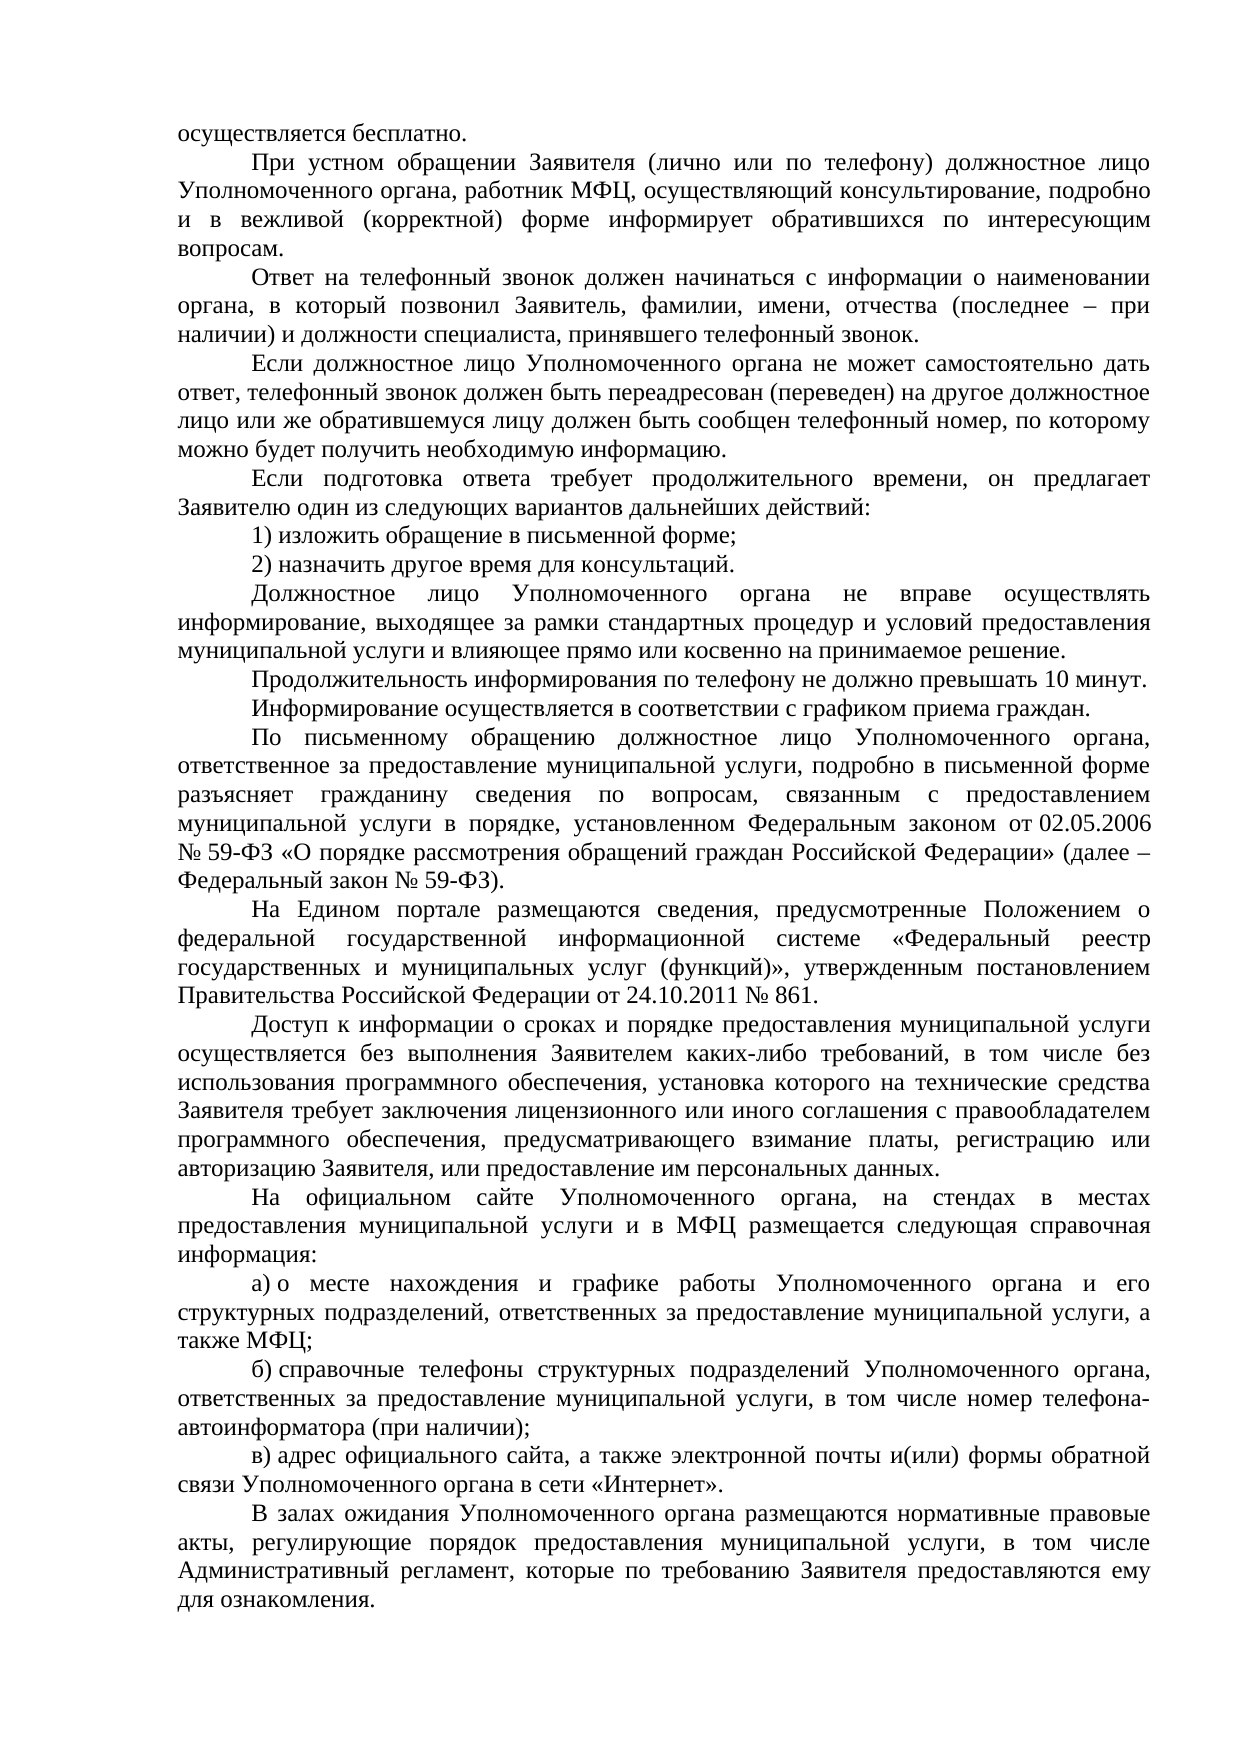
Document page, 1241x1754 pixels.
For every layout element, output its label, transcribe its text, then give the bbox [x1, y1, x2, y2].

text Если должностное лицо Уполномоченного органа не может самостоятельно дать ответ, телефонный звонок должен быть переадресован (переведен) на другое должностное лицо или же обратившемуся лицу должен быть сообщен телефонный номер, по которому можно будет получить необходимую информацию. [177, 348, 1151, 463]
text 1) изложить обращение в письменной форме; [177, 521, 1151, 549]
list По письменному обращению должностное лицо Уполномоченного органа, ответственное за предоставление муниципальной услуги, подробно в письменной форме разъясняет гражданину сведения по вопросам, связанным с предоставлением муниципальной услуги в порядке, установленном Федеральным законом от 02.05.2006 № 59-ФЗ «О порядке рассмотрения обращений граждан Российской Федерации» (далее – Федеральный закон № 59-ФЗ). [177, 722, 1151, 894]
text Должностное лицо Уполномоченного органа не вправе осуществлять информирование, выходящее за рамки стандартных процедур и условий предоставления муниципальной услуги и влияющее прямо или косвенно на принимаемое решение. [177, 578, 1151, 664]
list При устном обращении Заявителя (лично или по телефону) должностное лицо Уполномоченного органа, работник МФЦ, осуществляющий консультирование, подробно и в вежливой (корректной) форме информирует обратившихся по интересующим вопросам. [177, 147, 1151, 262]
list На Едином портале размещаются сведения, предусмотренные Положением о федеральной государственной информационной системе «Федеральный реестр государственных и муниципальных услуг (функций)», утвержденным постановлением Правительства Российской Федерации от 24.10.2011 № 861. [177, 894, 1151, 1009]
text Информирование осуществляется в соответствии с графиком приема граждан. [177, 693, 1151, 722]
text Ответ на телефонный звонок должен начинаться с информации о наименовании органа, в который позвонил Заявитель, фамилии, имени, отчества (последнее – при наличии) и должности специалиста, принявшего телефонный звонок. [177, 262, 1151, 348]
text в) адрес официального сайта, а также электронной почты и(или) формы обратной связи Уполномоченного органа в сети «Интернет». [177, 1441, 1151, 1498]
text Продолжительность информирования по телефону не должно превышать 10 минут. [177, 664, 1151, 693]
text 2) назначить другое время для консультаций. [177, 549, 1151, 578]
text б) справочные телефоны структурных подразделений Уполномоченного органа, ответственных за предоставление муниципальной услуги, в том числе номер телефона-автоинформатора (при наличии); [177, 1354, 1151, 1441]
list На официальном сайте Уполномоченного органа, на стендах в местах предоставления муниципальной услуги и в МФЦ размещается следующая справочная информация: [177, 1182, 1151, 1268]
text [177, 118, 1151, 147]
list В залах ожидания Уполномоченного органа размещаются нормативные правовые акты, регулирующие порядок предоставления муниципальной услуги, в том числе Административный регламент, которые по требованию Заявителя предоставляются ему для ознакомления. [177, 1498, 1151, 1613]
text а) о месте нахождения и графике работы Уполномоченного органа и его структурных подразделений, ответственных за предоставление муниципальной услуги, а также МФЦ; [177, 1268, 1151, 1354]
text Доступ к информации о сроках и порядке предоставления муниципальной услуги осуществляется без выполнения Заявителем каких-либо требований, в том числе без использования программного обеспечения, установка которого на технические средства Заявителя требует заключения лицензионного или иного соглашения с правообладателем программного обеспечения, предусматривающего взимание платы, регистрацию или авторизацию Заявителя, или предоставление им персональных данных. [177, 1009, 1151, 1182]
text Если подготовка ответа требует продолжительного времени, он предлагает Заявителю один из следующих вариантов дальнейших действий: [177, 463, 1151, 521]
